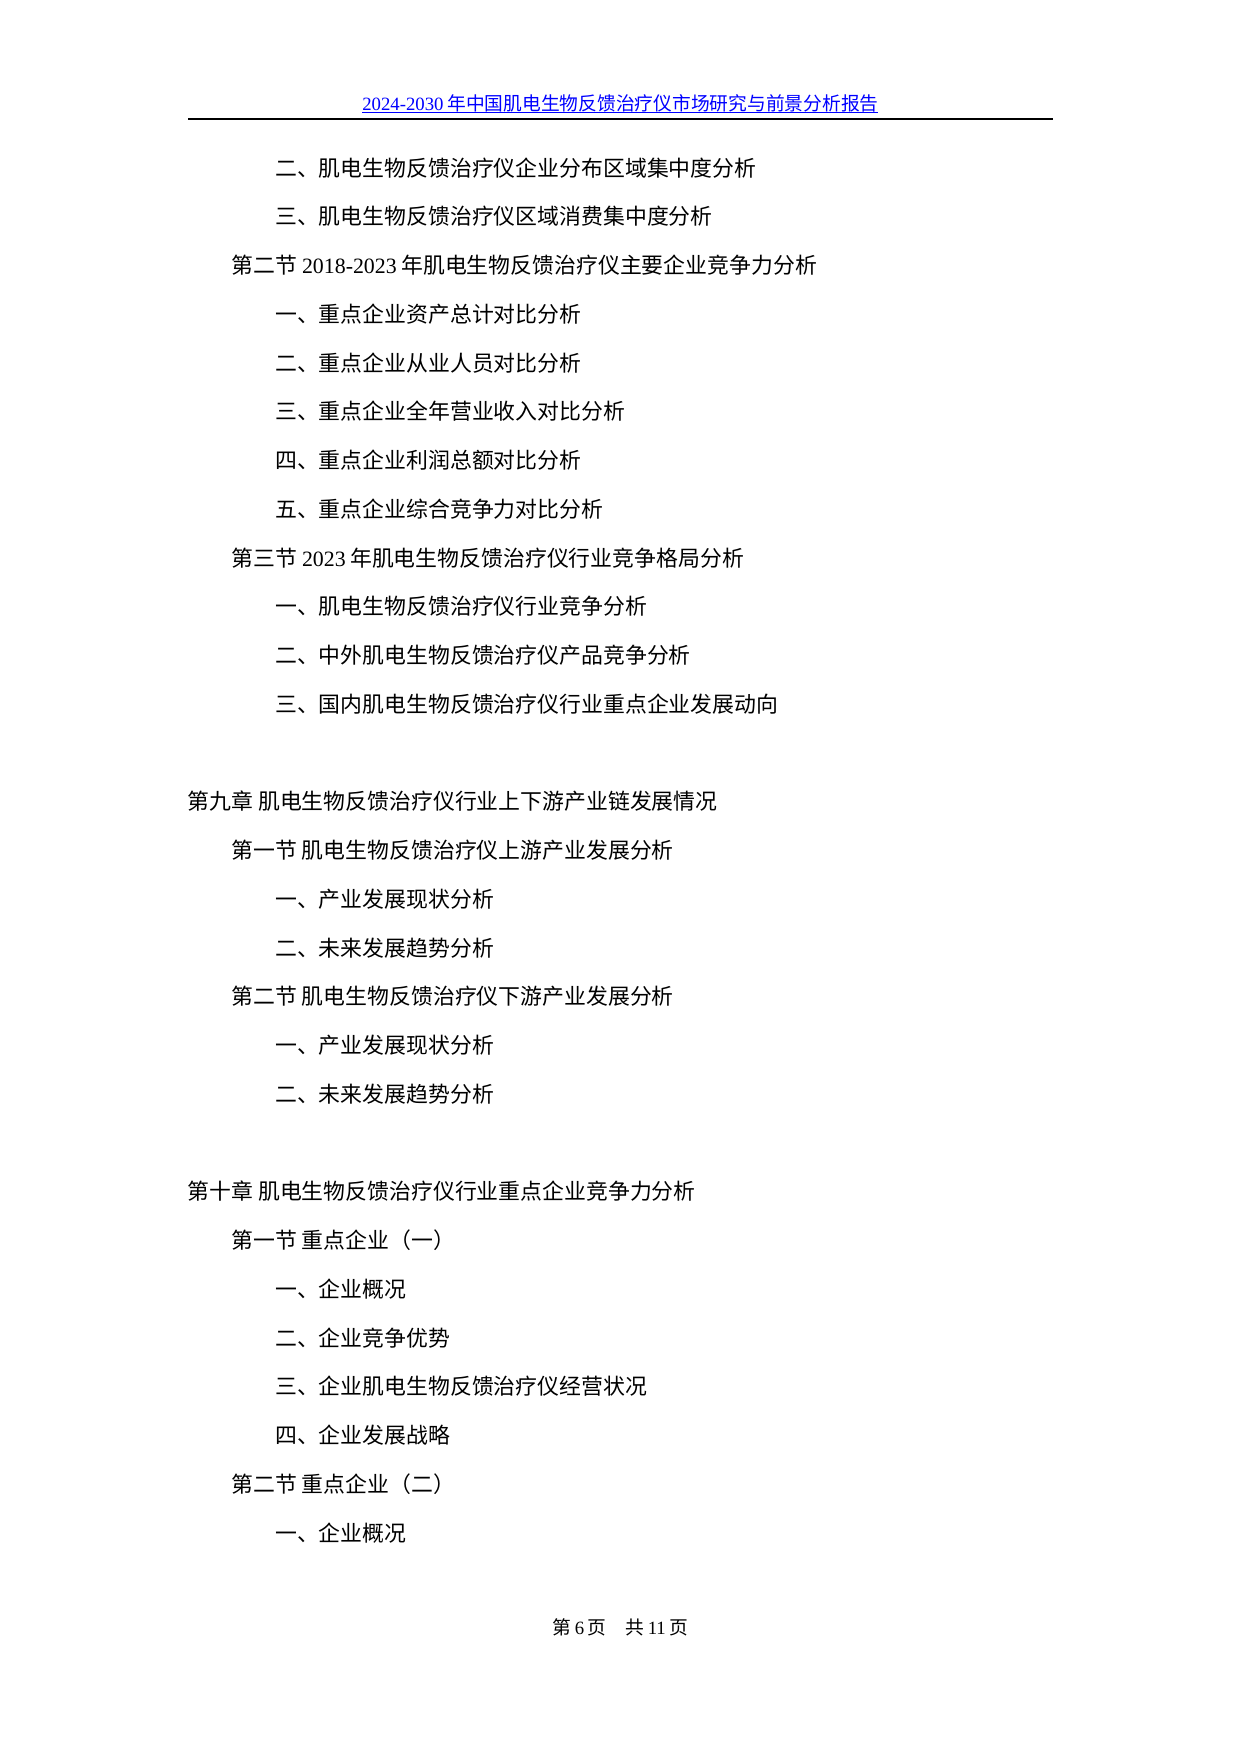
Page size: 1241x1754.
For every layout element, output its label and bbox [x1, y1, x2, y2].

text [187, 150, 1053, 1548]
